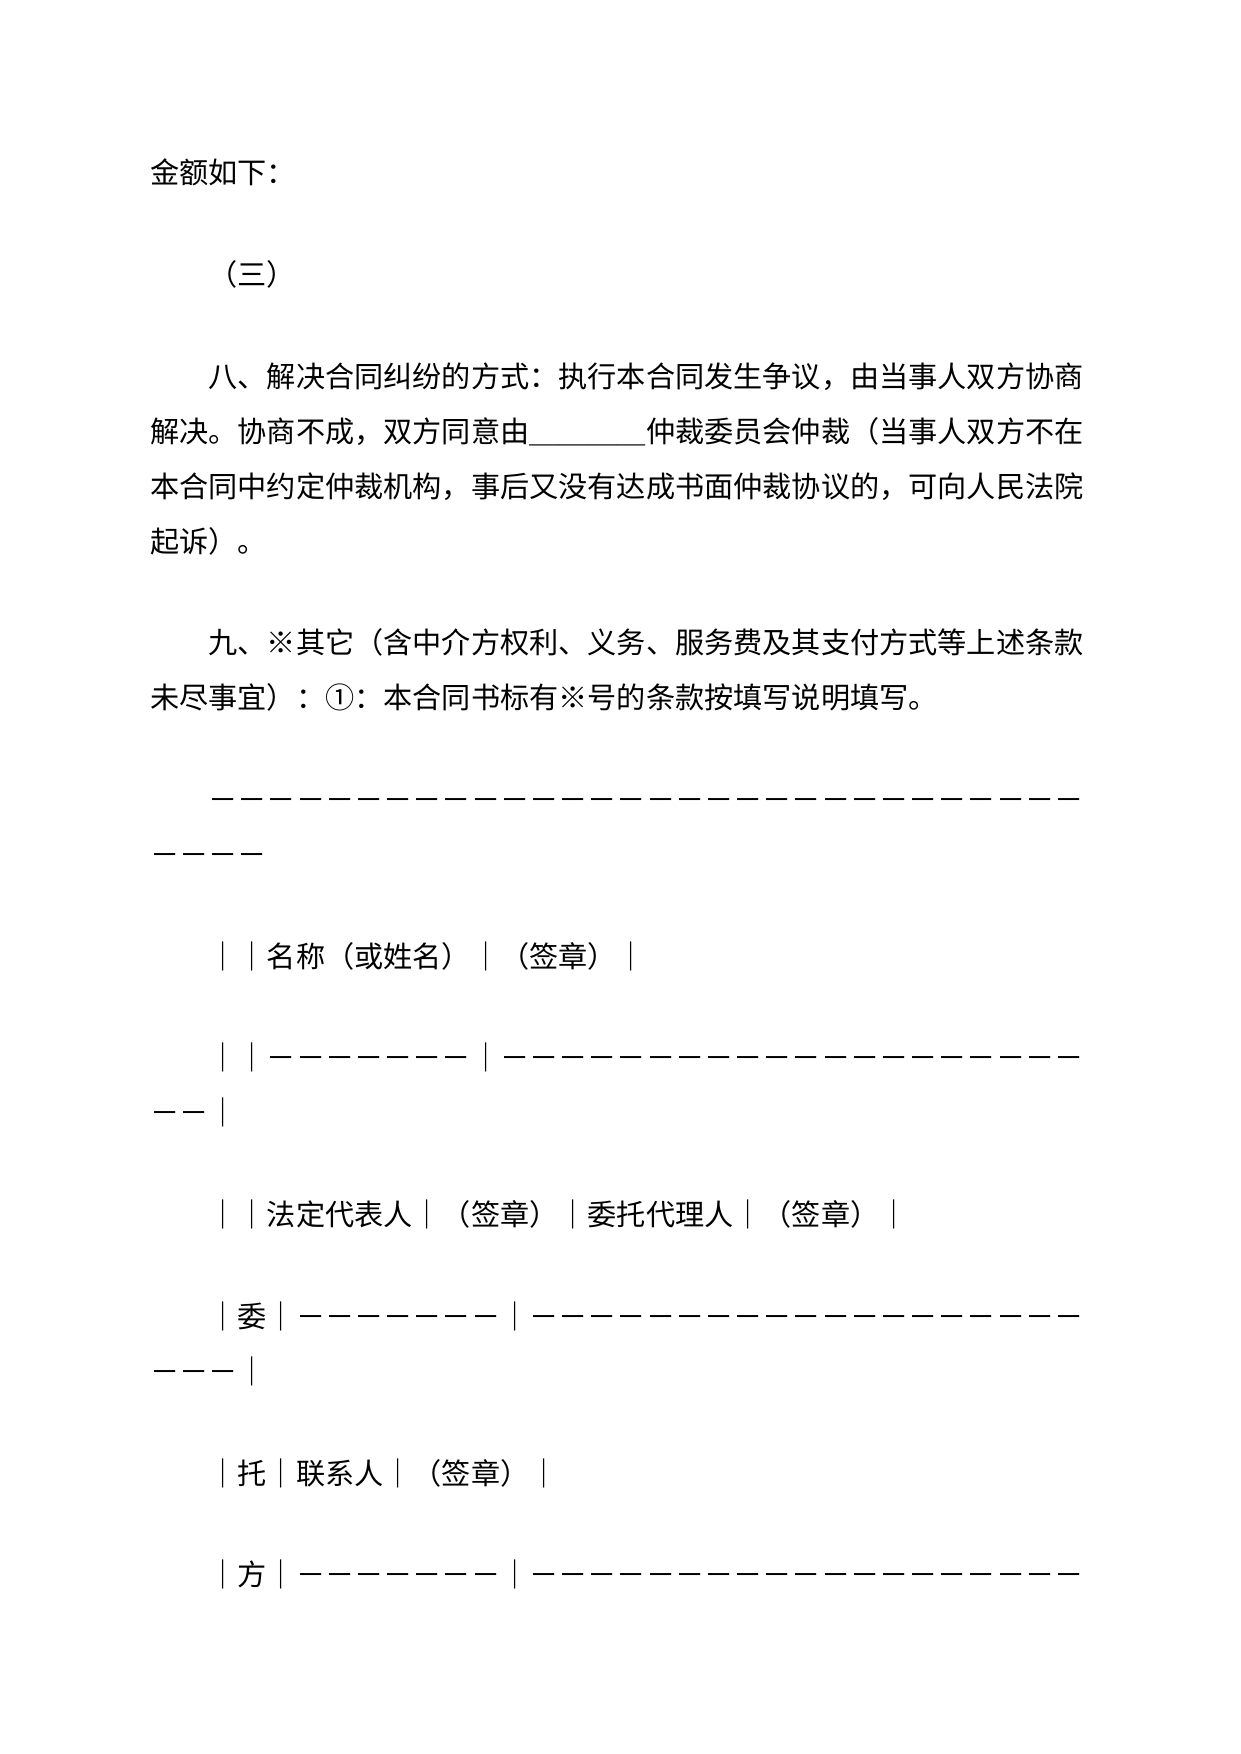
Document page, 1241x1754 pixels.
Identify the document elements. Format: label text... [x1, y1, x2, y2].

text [150, 150, 1090, 192]
text －－－－－－－－－－－－－－－－－－－－－－－－－－－－－－－－－－ [150, 777, 1090, 874]
text 八、解决合同纠纷的方式：执行本合同发生争议，由当事人双方协商解决。协商不成，双方同意由＿＿＿＿仲裁委员会仲裁（当事人双方不在本合同中约定仲裁机构，事后又没有达成书面仲裁协议的，可向人民法院起诉）。 [150, 353, 1090, 561]
text ｜｜名称（或姓名）｜（签章）｜ [150, 933, 1090, 976]
text ｜｜法定代表人｜（签章）｜委托代理人｜（签章）｜ [150, 1192, 1090, 1234]
text ｜委｜－－－－－－－｜－－－－－－－－－－－－－－－－－－－－－－｜ [150, 1293, 1090, 1391]
text ｜托｜联系人｜（签章）｜ [150, 1450, 1090, 1492]
text 九、※其它（含中介方权利、义务、服务费及其支付方式等上述条款未尽事宜）：①：本合同书标有※号的条款按填写说明填写。 [150, 620, 1090, 717]
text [150, 1552, 1090, 1594]
text （三） [150, 252, 1090, 294]
text ｜｜－－－－－－－｜－－－－－－－－－－－－－－－－－－－－－－｜ [150, 1035, 1090, 1132]
